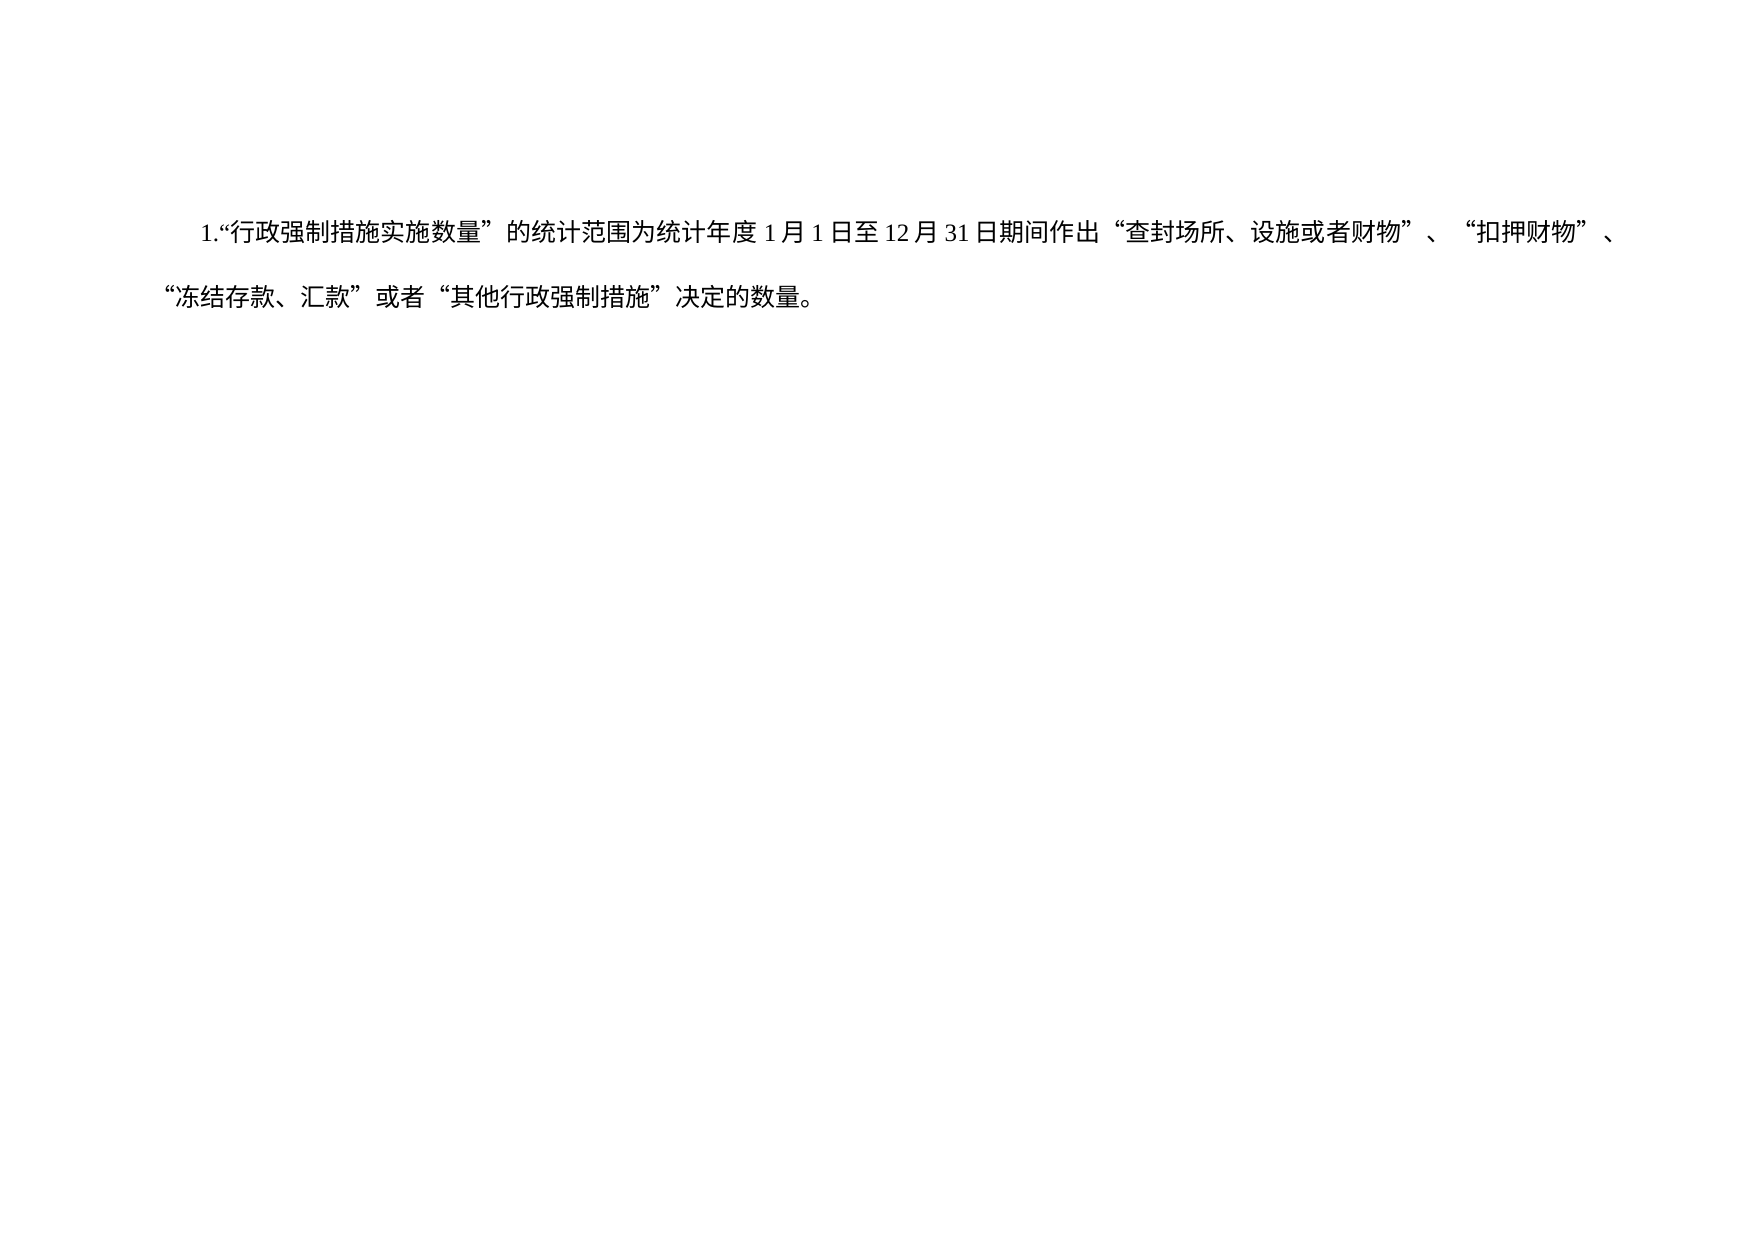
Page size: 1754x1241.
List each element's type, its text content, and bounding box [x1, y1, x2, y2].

text 1.“行政强制措施实施数量”的统计范围为统计年度1月1日至12月31日期间作出“查封场所、设施或者财物”、“扣押财物”、“冻结存款、汇款”或者“其他行政强制措施”决定的数量。 [150, 198, 1604, 328]
